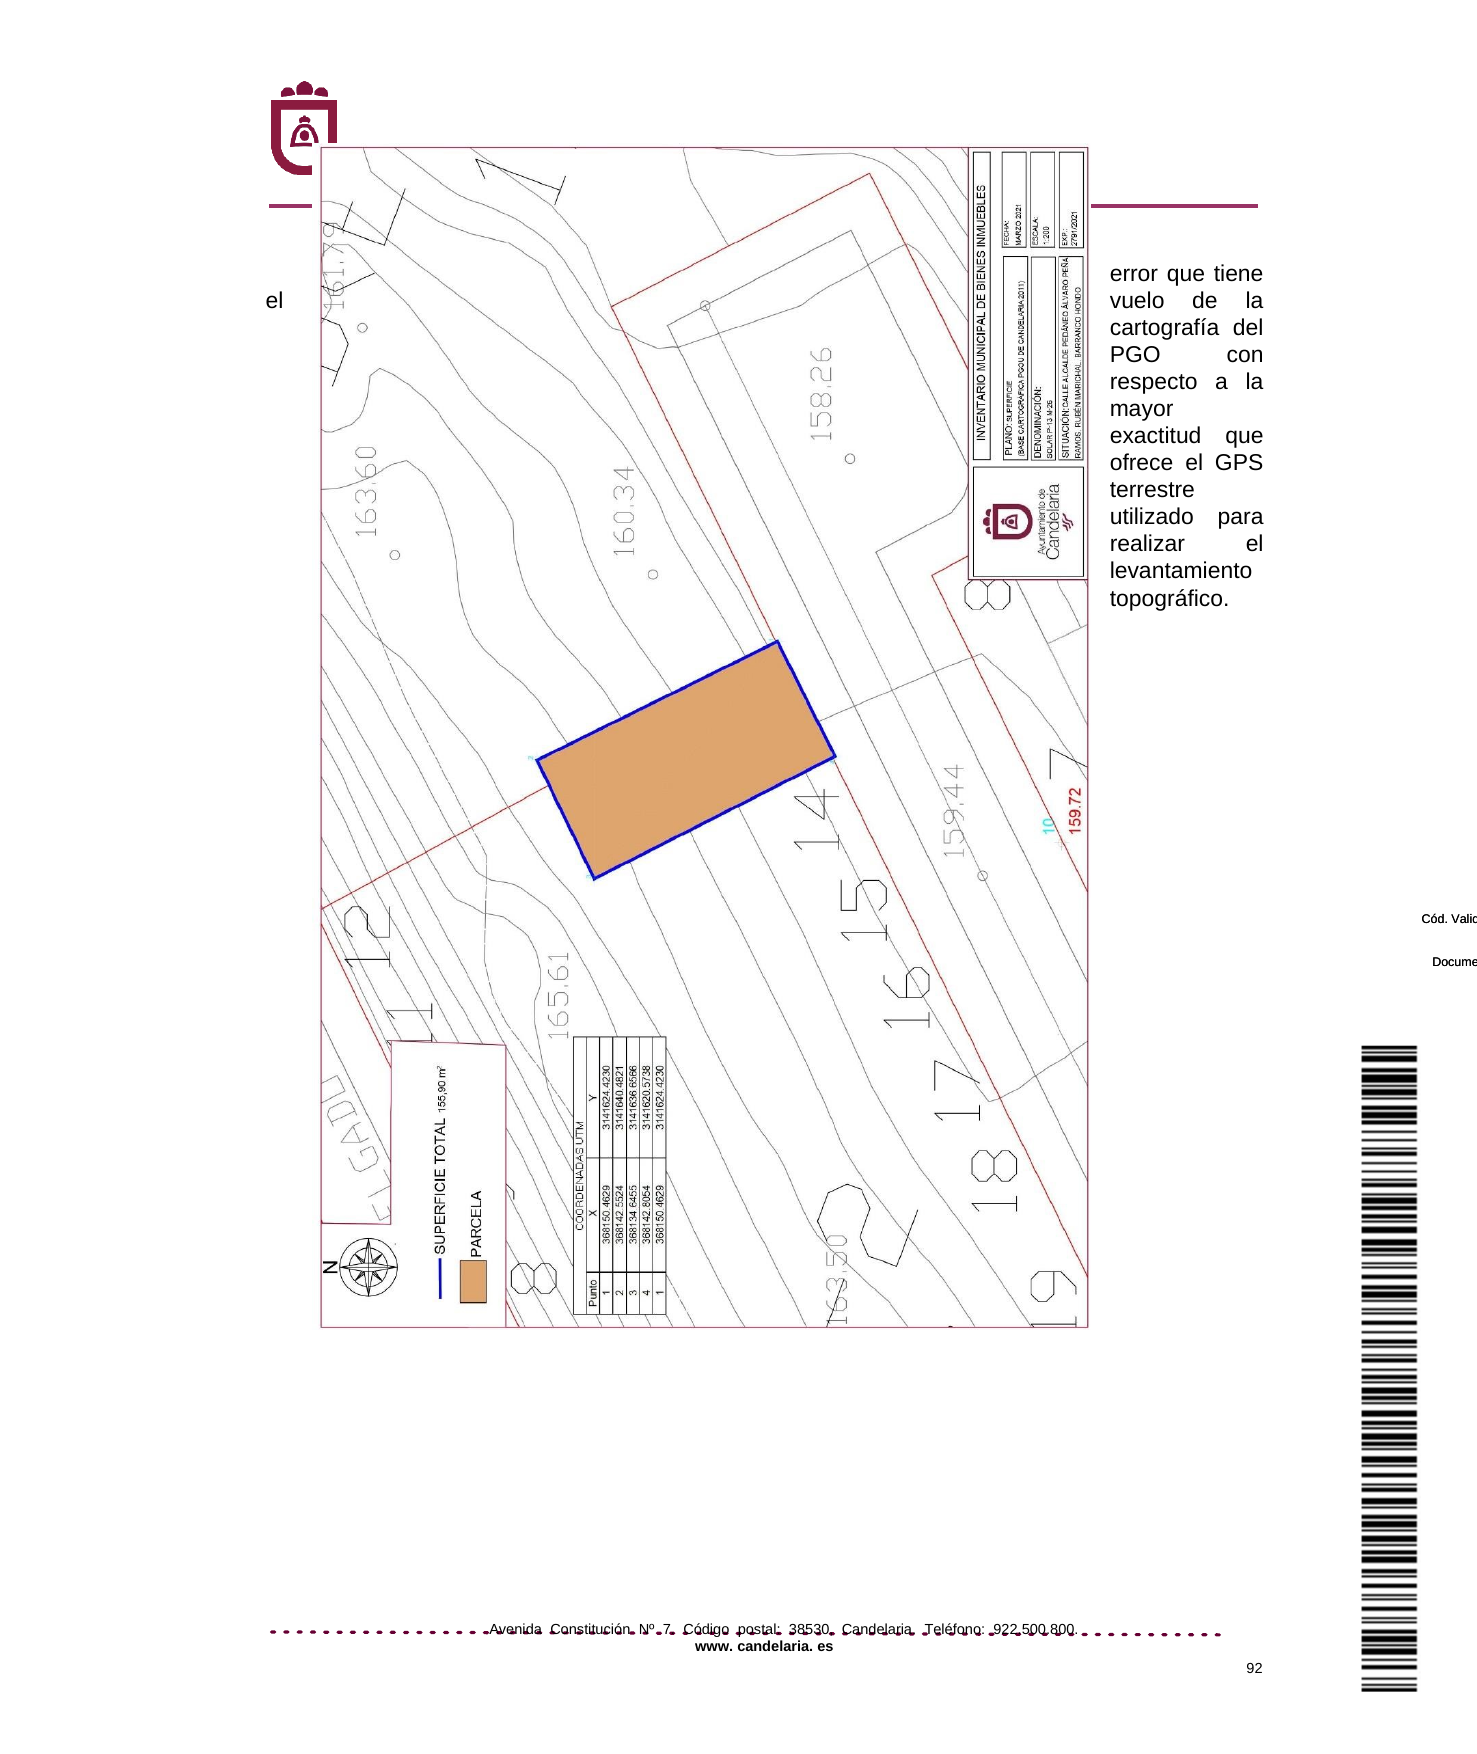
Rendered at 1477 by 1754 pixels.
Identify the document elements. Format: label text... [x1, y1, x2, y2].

picture [271, 81, 1091, 1330]
picture [1362, 1046, 1420, 1691]
